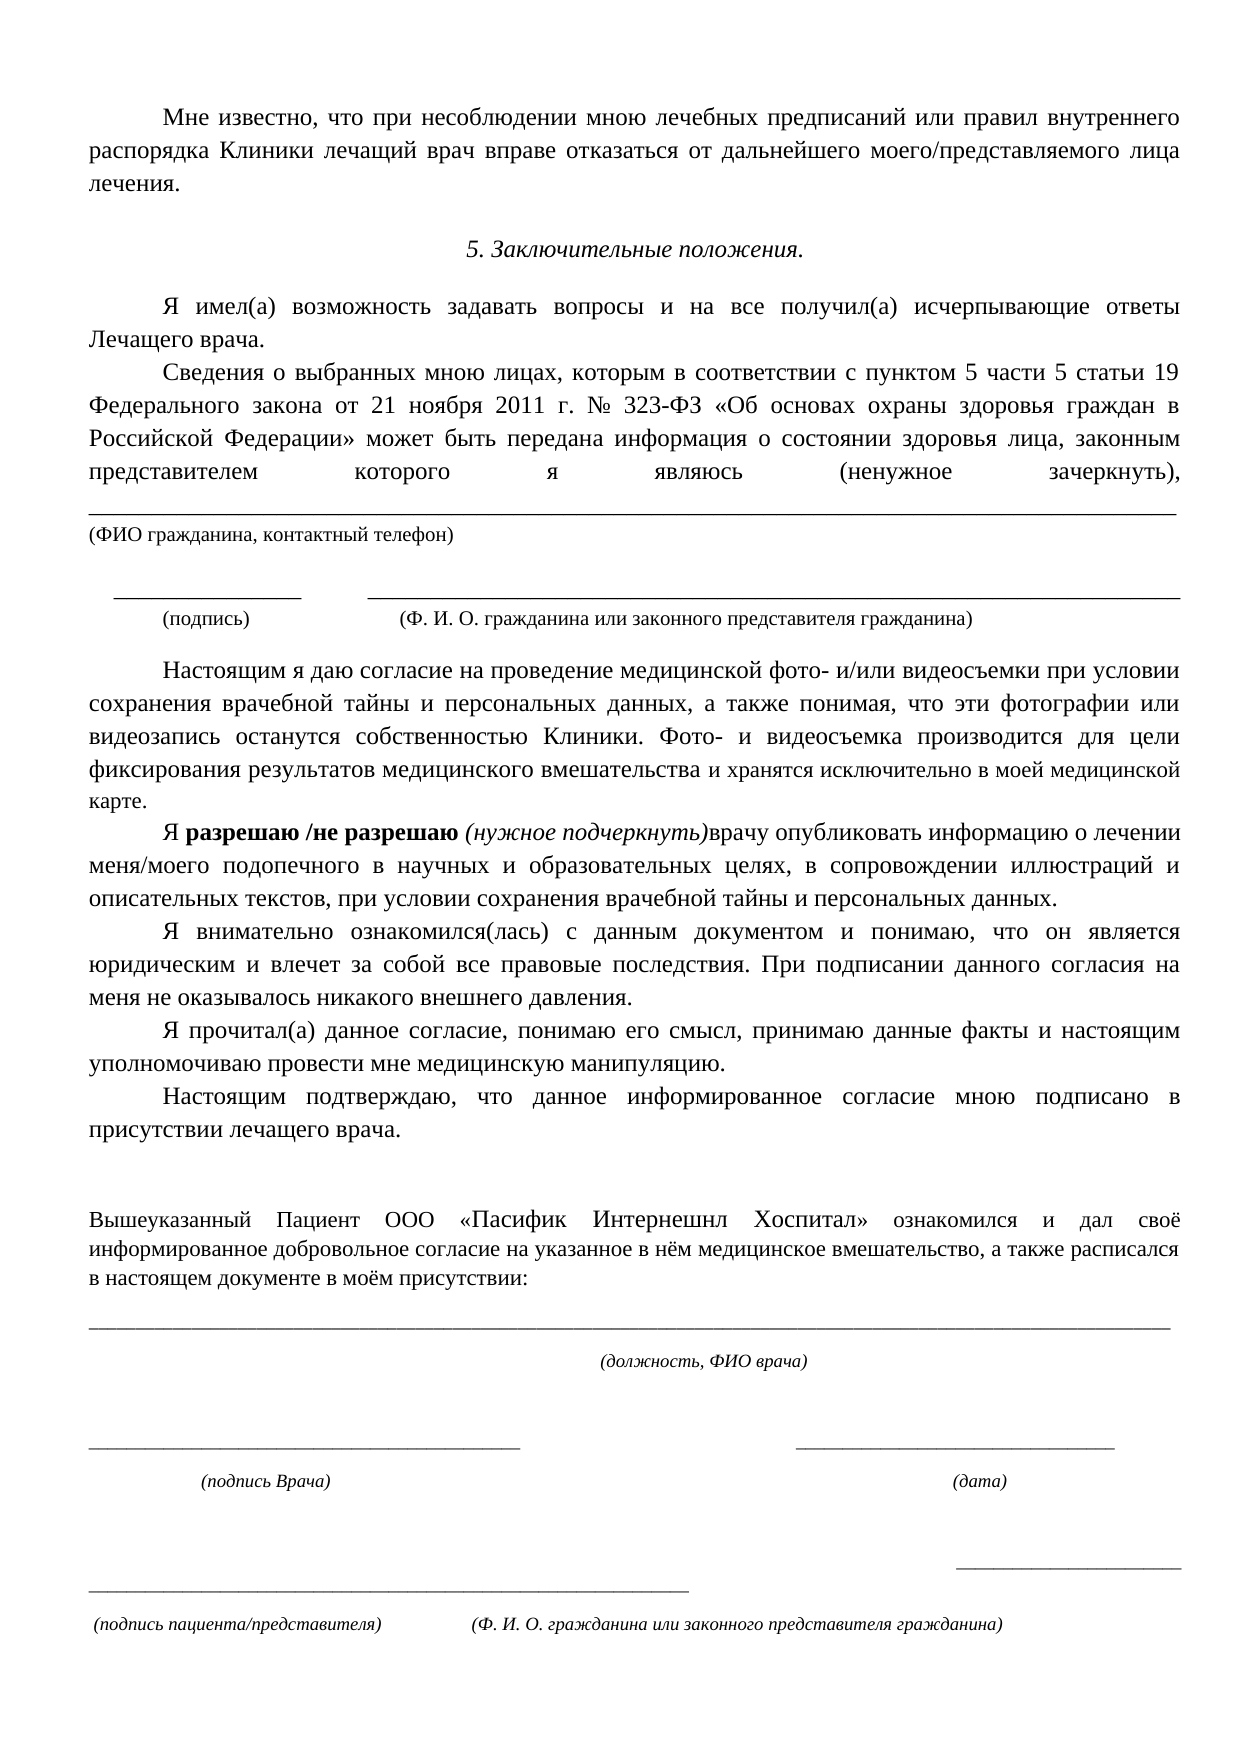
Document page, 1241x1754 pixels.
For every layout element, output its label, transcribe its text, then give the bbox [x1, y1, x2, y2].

text ____________________________________________________________________________________________________________________ [89, 1309, 1181, 1332]
text Настоящим я даю согласие на проведение медицинской фото- и/или видеосъемки при условии сохранения врачебной тайны и персональных данных, а также понимая, что эти фотографии или видеозапись останутся собственностью Клиники. Фото- и видеосъемка производится для цели фиксирования результатов медицинского вмешательства и хранятся исключительно в моей медицинской карте. [89, 655, 1181, 813]
text Сведения о выбранных мною лицах, которым в соответствии с пунктом 5 части 5 статьи 19 Федерального закона от 21 ноября 2011 г. № 323-ФЗ «Об основах охраны здоровья граждан в Российской Федерации» может быть передана информация о состоянии здоровья лица, законным представителем которого я являюсь (ненужное зачеркнуть), _______________________________________________________________________________________ (ФИО гражданина, контактный телефон) [89, 357, 1181, 546]
text _______________ _________________________________________________________________ (подпись) (Ф. И. О. гражданина или законного представителя гражданина) [89, 573, 1181, 631]
text Я разрешаю /не разрешаю (нужное подчеркнуть)врачу опубликовать информацию о лечении меня/моего подопечного в научных и образовательных целях, в сопровождении иллюстраций и описательных текстов, при условии сохранения врачебной тайны и персональных данных. [89, 817, 1181, 912]
text Я внимательно ознакомился(лась) с данным документом и понимаю, что он является юридическим и влечет за собой все правовые последствия. При подписании данного согласия на меня не оказывалось никакого внешнего давления. [89, 916, 1181, 1011]
text Я прочитал(а) данное согласие, понимаю его смысл, принимаю данные факты и настоящим уполномочиваю провести мне медицинскую манипуляцию. [89, 1015, 1181, 1077]
text (должность, ФИО врача) [89, 1350, 1181, 1372]
text (подпись пациента/представителя) (Ф. И. О. гражданина или законного представителя гражданина) [89, 1613, 1181, 1634]
text 5. Заключительные положения. [89, 234, 1181, 263]
text ________________________ ________________________________________________________________ [89, 1550, 1181, 1595]
text (подпись Врача) (дата) [89, 1470, 1181, 1492]
text ______________________________________________ __________________________________ [89, 1430, 1181, 1452]
text Настоящим подтверждаю, что данное информированное согласие мною подписано в присутствии лечащего врача. [89, 1081, 1181, 1143]
text Мне известно, что при несоблюдении мною лечебных предписаний или правил внутреннего распорядка Клиники лечащий врач вправе отказаться от дальнейшего моего/представляемого лица лечения. [89, 102, 1181, 197]
text Я имел(а) возможность задавать вопросы и на все получил(а) исчерпывающие ответы Лечащего врача. [89, 291, 1181, 353]
text Вышеуказанный Пациент ООО «Пасифик Интернешнл Хоспитал» ознакомился и дал своё информированное добровольное согласие на указанное в нём медицинское вмешательство, а также расписался в настоящем документе в моём присутствии: [89, 1204, 1181, 1290]
